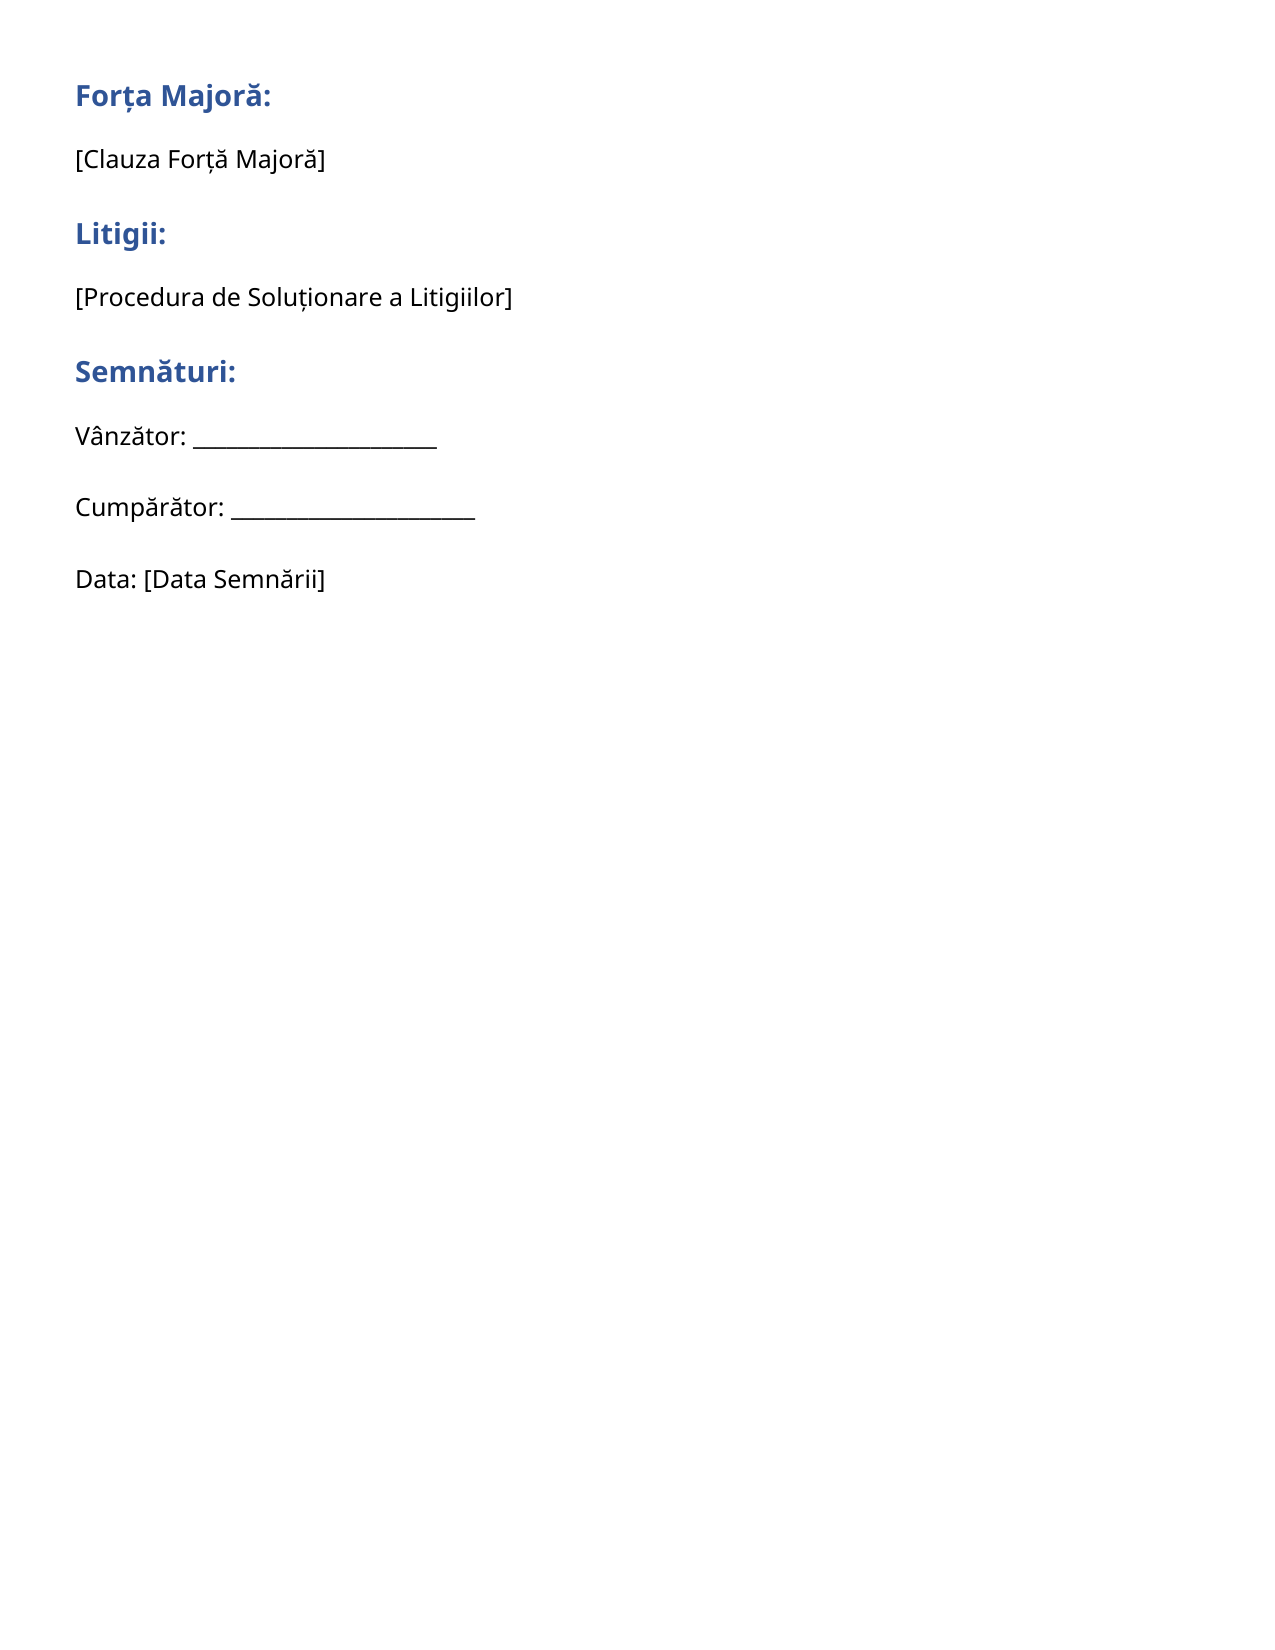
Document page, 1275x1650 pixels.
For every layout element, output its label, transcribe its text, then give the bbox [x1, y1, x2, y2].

text [Clauza Forță Majoră] [75, 141, 1200, 176]
text Litigii: [75, 213, 1200, 253]
text [Procedura de Soluționare a Litigiilor] [75, 280, 1200, 314]
text Semnături: [75, 352, 1200, 391]
text Forța Majoră: [75, 75, 1200, 115]
text Cumpărător: ______________________ [75, 490, 1200, 524]
text Data: [Data Semnării] [75, 562, 1200, 596]
text Vânzător: ______________________ [75, 418, 1200, 452]
